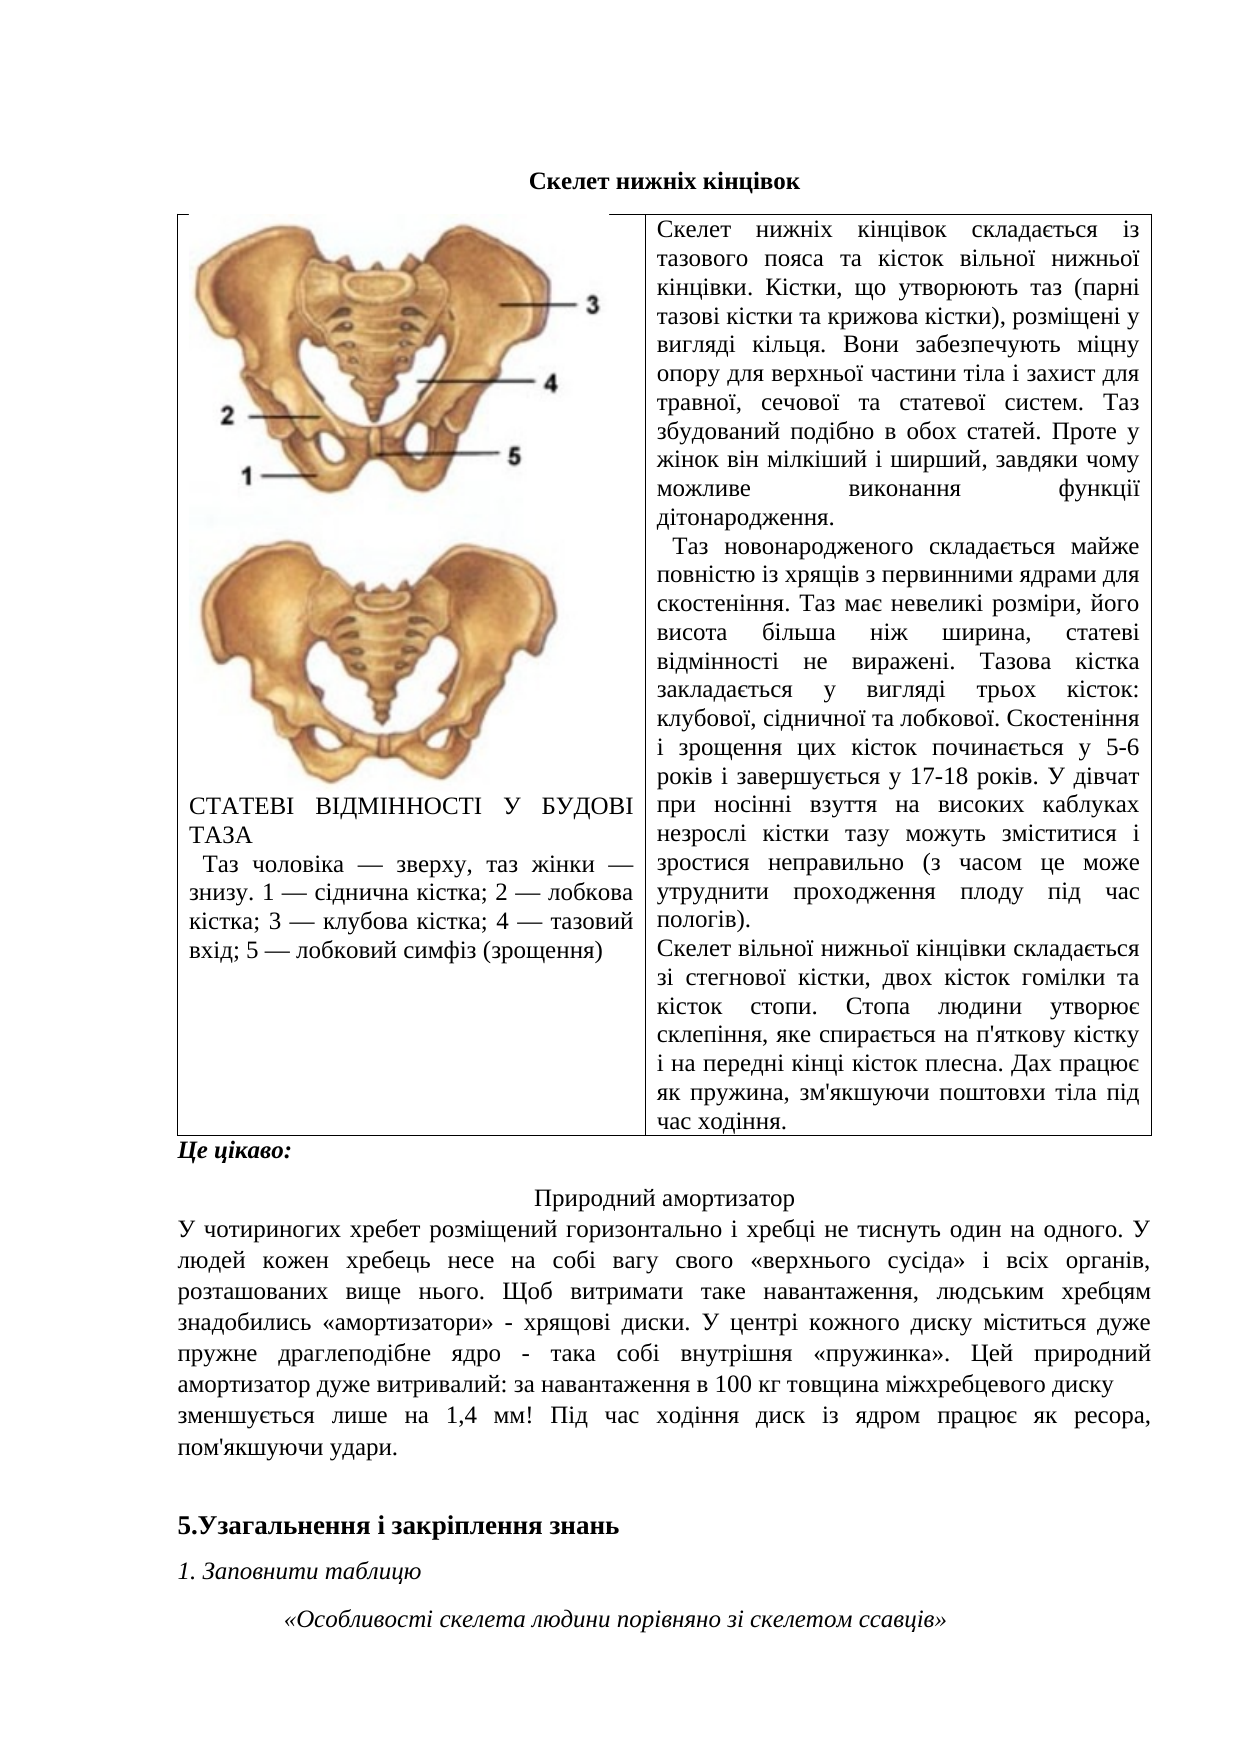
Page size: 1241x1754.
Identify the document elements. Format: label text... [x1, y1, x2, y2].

text Це цікаво: [177, 1136, 1152, 1164]
text 1. Заповнити таблицю [177, 1556, 1152, 1585]
text Скелет нижніх кінцівок [177, 166, 1152, 194]
text Природний амортизатор [177, 1183, 1152, 1212]
text зменшується лише на 1,4 мм! Під час ходіння диск із ядром працює як ресора, пом'якшуючи удари. [177, 1401, 1152, 1460]
text У чотириногих хребет розміщений горизонтально і хребці не тиснуть один на одного. У людей кожен хребець несе на собі вагу свого «верхнього сусіда» і всіх органів, розташованих вище нього. Щоб витримати таке навантаження, людським хребцям знадобились «амортизатори» - хрящові диски. У центрі кожного диску міститься дуже пружне драглеподібне ядро - така собі внутрішня «пружинка». Цей природний амортизатор дуже витривалий: за навантаження в 100 кг товщина міжхребцевого диску [177, 1214, 1152, 1398]
text «Особливості скелета людини порівняно зі скелетом ссавців» [177, 1604, 1152, 1632]
picture [188, 214, 610, 792]
table_header Скелет нижніх кінцівок складається із тазового пояса та кісток вільної нижньої кінцівки. Кістки, що утворюють таз (парні тазові кістки та крижова кістки), розміщені у вигляді кільця. Вони забезпечують міцну опору для верхньої частини тіла і захист для травної, сечової та статевої систем. Таз збудований подібно в обох статей. Проте у жінок він мілкіший і ширший, завдяки чому можливе виконання функції дітонародження. Таз новонародженого складається майже повністю із хрящів з первинними ядрами для скостеніння. Таз має невеликі розміри, його висота більша ніж ширина, статеві відмінності не виражені. Тазова кістка закладається у вигляді трьох кісток: клубової, сідничної та лобкової. Скостеніння і зрощення цих кісток починається у 5-6 років і завершується у 17-18 років. У дівчат при носінні взуття на високих каблуках незрослі кістки тазу можуть зміститися і зростися неправильно (з часом це може утруднити проходження плоду під час пологів). Скелет вільної нижньої кінцівки складається зі стегнової кістки, двох кісток гомілки та кісток стопи. Стопа людини утворює склепіння, яке спирається на п'яткову кістку і на передні кінці кісток плесна. Дах працює як пружина, зм'якшуючи поштовхи тіла під час ходіння. [646, 215, 1151, 1134]
text 5.Узагальнення і закріплення знань [177, 1509, 1152, 1541]
table_header СТАТЕВІ ВІДМІННОСТІ У БУДОВІ ТАЗА Таз чоловіка — зверху, таз жінки — знизу. 1 — сіднична кістка; 2 — лобкова кістка; 3 — клубова кістка; 4 — тазовий вхід; 5 — лобковий симфіз (зрощення) [178, 215, 645, 1134]
